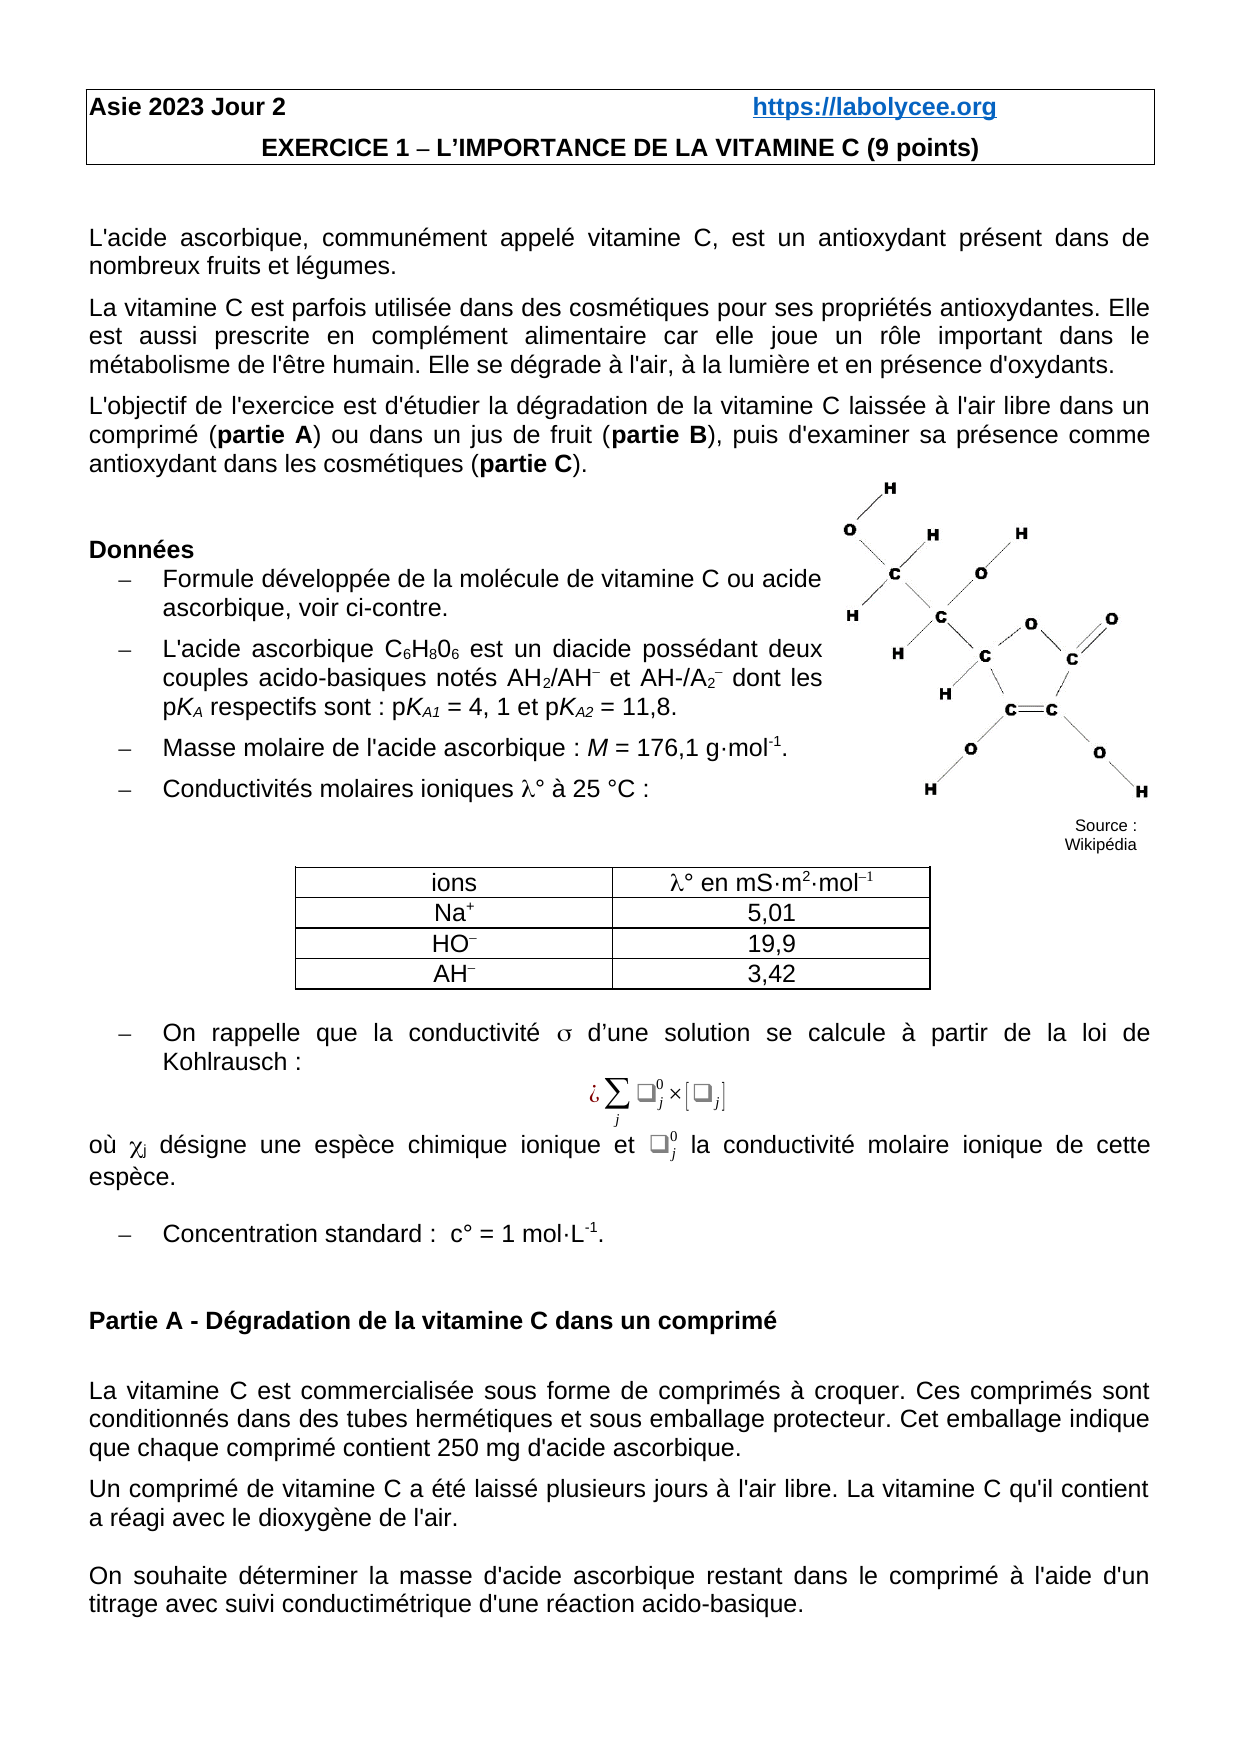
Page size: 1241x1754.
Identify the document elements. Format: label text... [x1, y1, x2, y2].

text On souhaite déterminer la masse d'acide ascorbique restant dans le comprimé à l'aide d'un titrage avec suivi conductimétrique d'une réaction acido-basique. [89, 1561, 1152, 1618]
table_cell 19,9 [613, 929, 929, 957]
text La vitamine C est parfois utilisée dans des cosmétiques pour ses propriétés antioxydantes. Elle est aussi prescrite en complément alimentaire car elle joue un rôle important dans le métabolisme de l'être humain. Elle se dégrade à l'air, à la lumière et en présence d'oxydants. [89, 292, 1152, 379]
list Formule développée de la molécule de vitamine C ou acide ascorbique, voir ci-contre. [118, 564, 841, 621]
list L'acide ascorbique C6H806 est un diacide possédant deux couples acido-basiques notés AH2/AH‒ et AH-/A2‒ dont les pKA respectifs sont : pKA1 = 4, 1 et pKA2 = 11,8. [118, 634, 841, 720]
picture [841, 480, 1151, 801]
list Conductivités molaires ioniques ° à 25 °C : [118, 774, 1152, 803]
list On rappelle que la conductivité d’une solution se calcule à partir de la loi de Kohlrausch : [118, 1018, 1152, 1076]
table_header ° en mS·m2·mol‒1 [613, 868, 929, 897]
table_cell 5,01 [613, 898, 929, 927]
text L'acide ascorbique, communément appelé vitamine C, est un antioxydant présent dans de nombreux fruits et légumes. [89, 222, 1152, 280]
text La vitamine C est commercialisée sous forme de comprimés à croquer. Ces comprimés sont conditionnés dans des tubes hermétiques et sous emballage protecteur. Cet emballage indique que chaque comprimé contient 250 mg d'acide ascorbique. [89, 1376, 1152, 1462]
table_cell HO‒ [296, 929, 612, 957]
text Partie A - Dégradation de la vitamine C dans un comprimé [89, 1306, 1152, 1334]
list où j désigne une espèce chimique ionique et la conductivité molaire ionique de cette espèce. [89, 1127, 1152, 1191]
list Concentration standard : c° = 1 mol·L-1. [118, 1219, 1152, 1248]
text L'objectif de l'exercice est d'étudier la dégradation de la vitamine C laissée à l'air libre dans un comprimé (partie A) ou dans un jus de fruit (partie B), puis d'examiner sa présence comme antioxydant dans les cosmétiques (partie C). [89, 391, 1152, 477]
text Un comprimé de vitamine C a été laissé plusieurs jours à l'air libre. La vitamine C qu'il contient a réagi avec le dioxygène de l'air. [89, 1474, 1152, 1532]
table_cell AH‒ [296, 959, 612, 988]
text Asie 2023 Jour 2 https://labolycee.org [87, 90, 1154, 121]
table_header ions [296, 868, 612, 897]
list Masse molaire de l'acide ascorbique : M = 176,1 g·mol-1. [118, 733, 841, 762]
text Wikipédia [89, 835, 1137, 854]
table_cell 3,42 [613, 959, 929, 988]
text Données [89, 535, 841, 564]
text EXERCICE 1 ‒ l’importance de la vitamine C (9 points) [87, 130, 1154, 164]
text Source : [89, 816, 1137, 835]
table_cell Na+ [296, 898, 612, 927]
